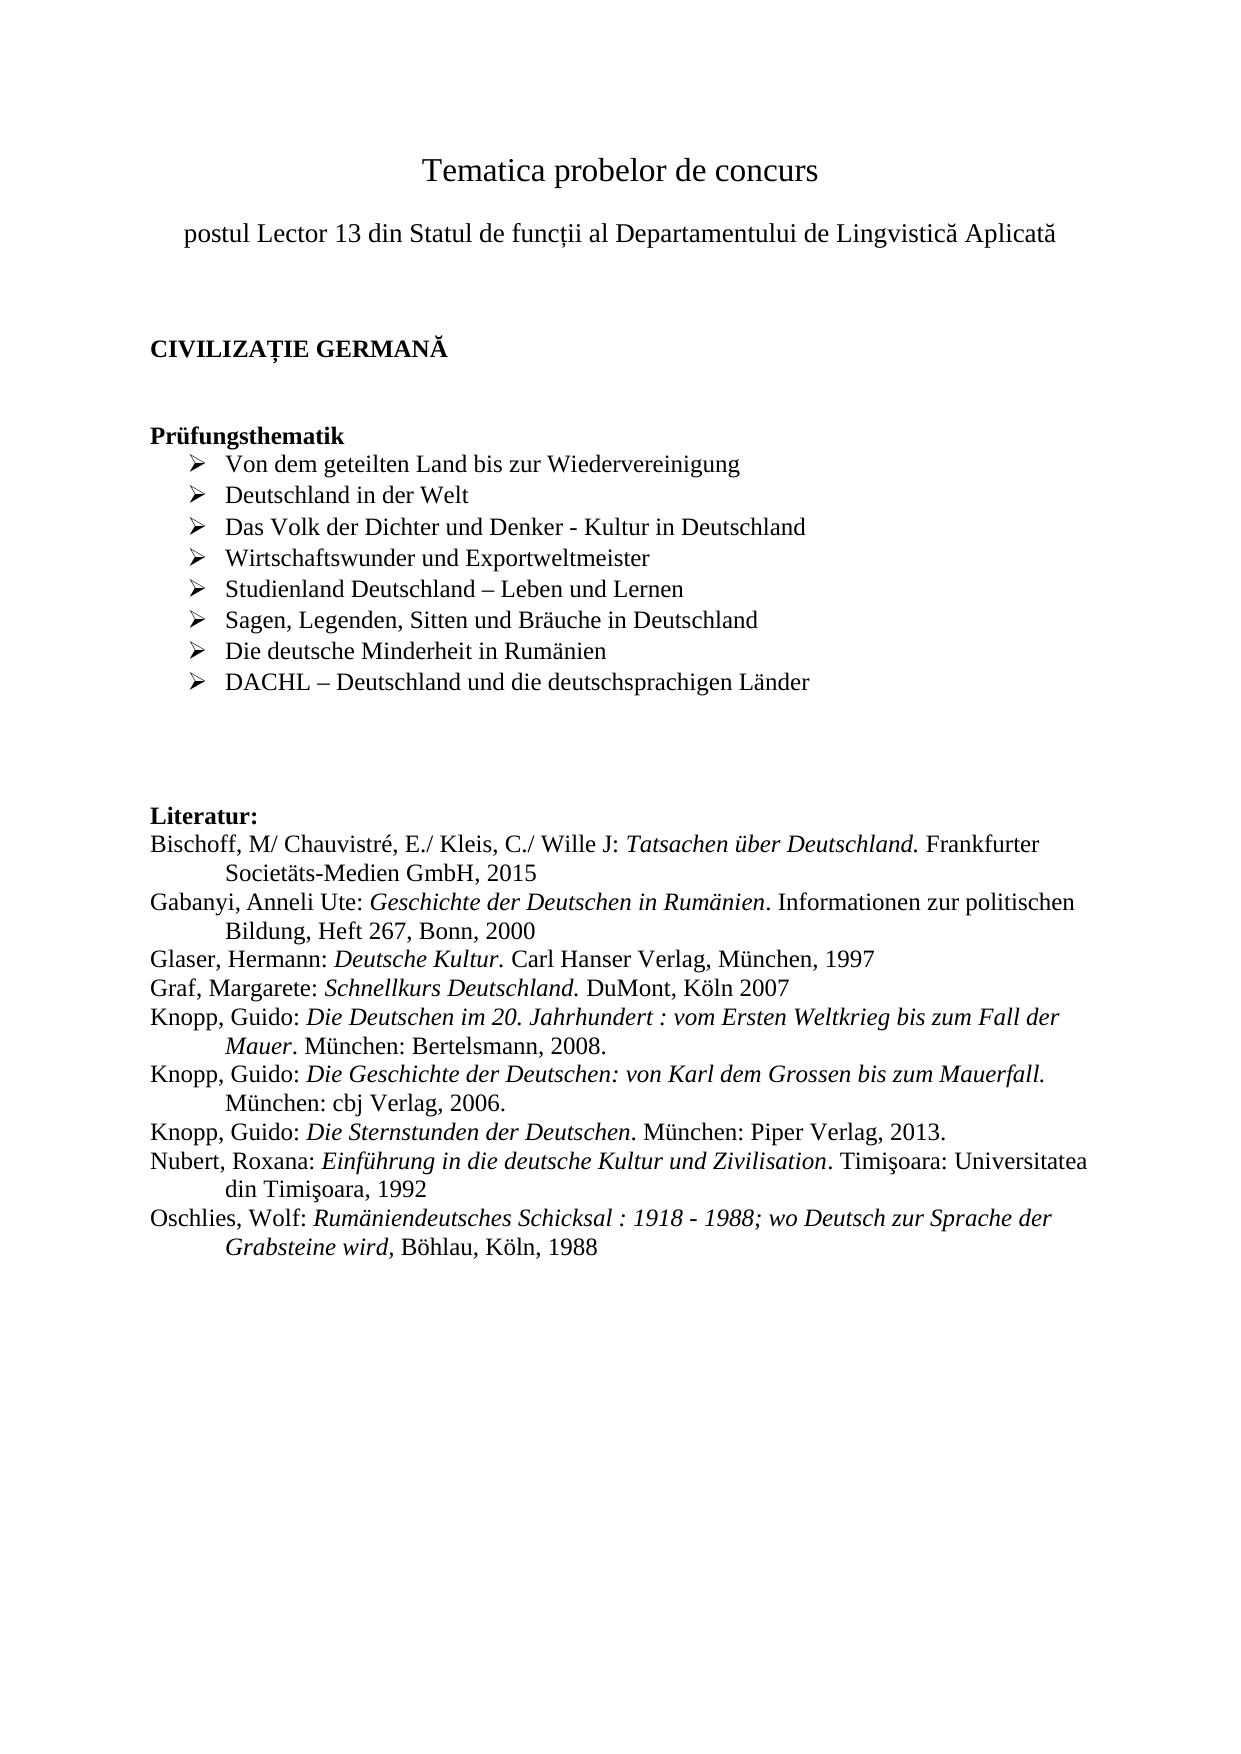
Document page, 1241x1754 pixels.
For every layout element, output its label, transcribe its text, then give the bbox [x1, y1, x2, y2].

text Graf, Margarete: Schnellkurs Deutschland. DuMont, Köln 2007 [150, 973, 1090, 1002]
list Deutschland in der Welt [187, 481, 1090, 509]
text Knopp, Guido: Die Geschichte der Deutschen: von Karl dem Grossen bis zum Mauerfall. München: cbj Verlag, 2006. [150, 1059, 1090, 1117]
list Studienland Deutschland – Leben und Lernen [187, 574, 1090, 602]
list Von dem geteilten Land bis zur Wiedervereinigung [187, 449, 1090, 478]
text Prüfungsthematik [150, 421, 1090, 449]
list Sagen, Legenden, Sitten und Bräuche in Deutschland [187, 605, 1090, 633]
list Die deutsche Minderheit in Rumänien [187, 636, 1090, 664]
text CIVILIZAȚIE GERMANĂ [150, 334, 1090, 363]
list DACHL – Deutschland und die deutschsprachigen Länder [187, 667, 1090, 696]
list Wirtschaftswunder und Exportweltmeister [187, 543, 1090, 571]
text Bischoff, M/ Chauvistré, E./ Kleis, C./ Wille J: Tatsachen über Deutschland. Frankfurter Societäts-Medien GmbH, 2015 [150, 829, 1090, 887]
text Nubert, Roxana: Einführung in die deutsche Kultur und Zivilisation. Timişoara: Universitatea din Timişoara, 1992 [150, 1146, 1090, 1203]
subtitle postul Lector 13 din Statul de funcții al Departamentului de Lingvistică Aplicată [150, 217, 1090, 248]
text Knopp, Guido: Die Deutschen im 20. Jahrhundert : vom Ersten Weltkrieg bis zum Fall der Mauer. München: Bertelsmann, 2008. [150, 1002, 1090, 1059]
text Gabanyi, Anneli Ute: Geschichte der Deutschen in Rumänien. Informationen zur politischen Bildung, Heft 267, Bonn, 2000 [150, 887, 1090, 944]
text Oschlies, Wolf: Rumäniendeutsches Schicksal : 1918 - 1988; wo Deutsch zur Sprache der Grabsteine wird, Böhlau, Köln, 1988 [150, 1203, 1090, 1261]
text Glaser, Hermann: Deutsche Kultur. Carl Hanser Verlag, München, 1997 [150, 944, 1090, 973]
subtitle Tematica probelor de concurs [150, 150, 1090, 188]
text Literatur: [150, 801, 1090, 829]
list Das Volk der Dichter und Denker - Kultur in Deutschland [187, 512, 1090, 540]
text Knopp, Guido: Die Sternstunden der Deutschen. München: Piper Verlag, 2013. [150, 1117, 1090, 1146]
